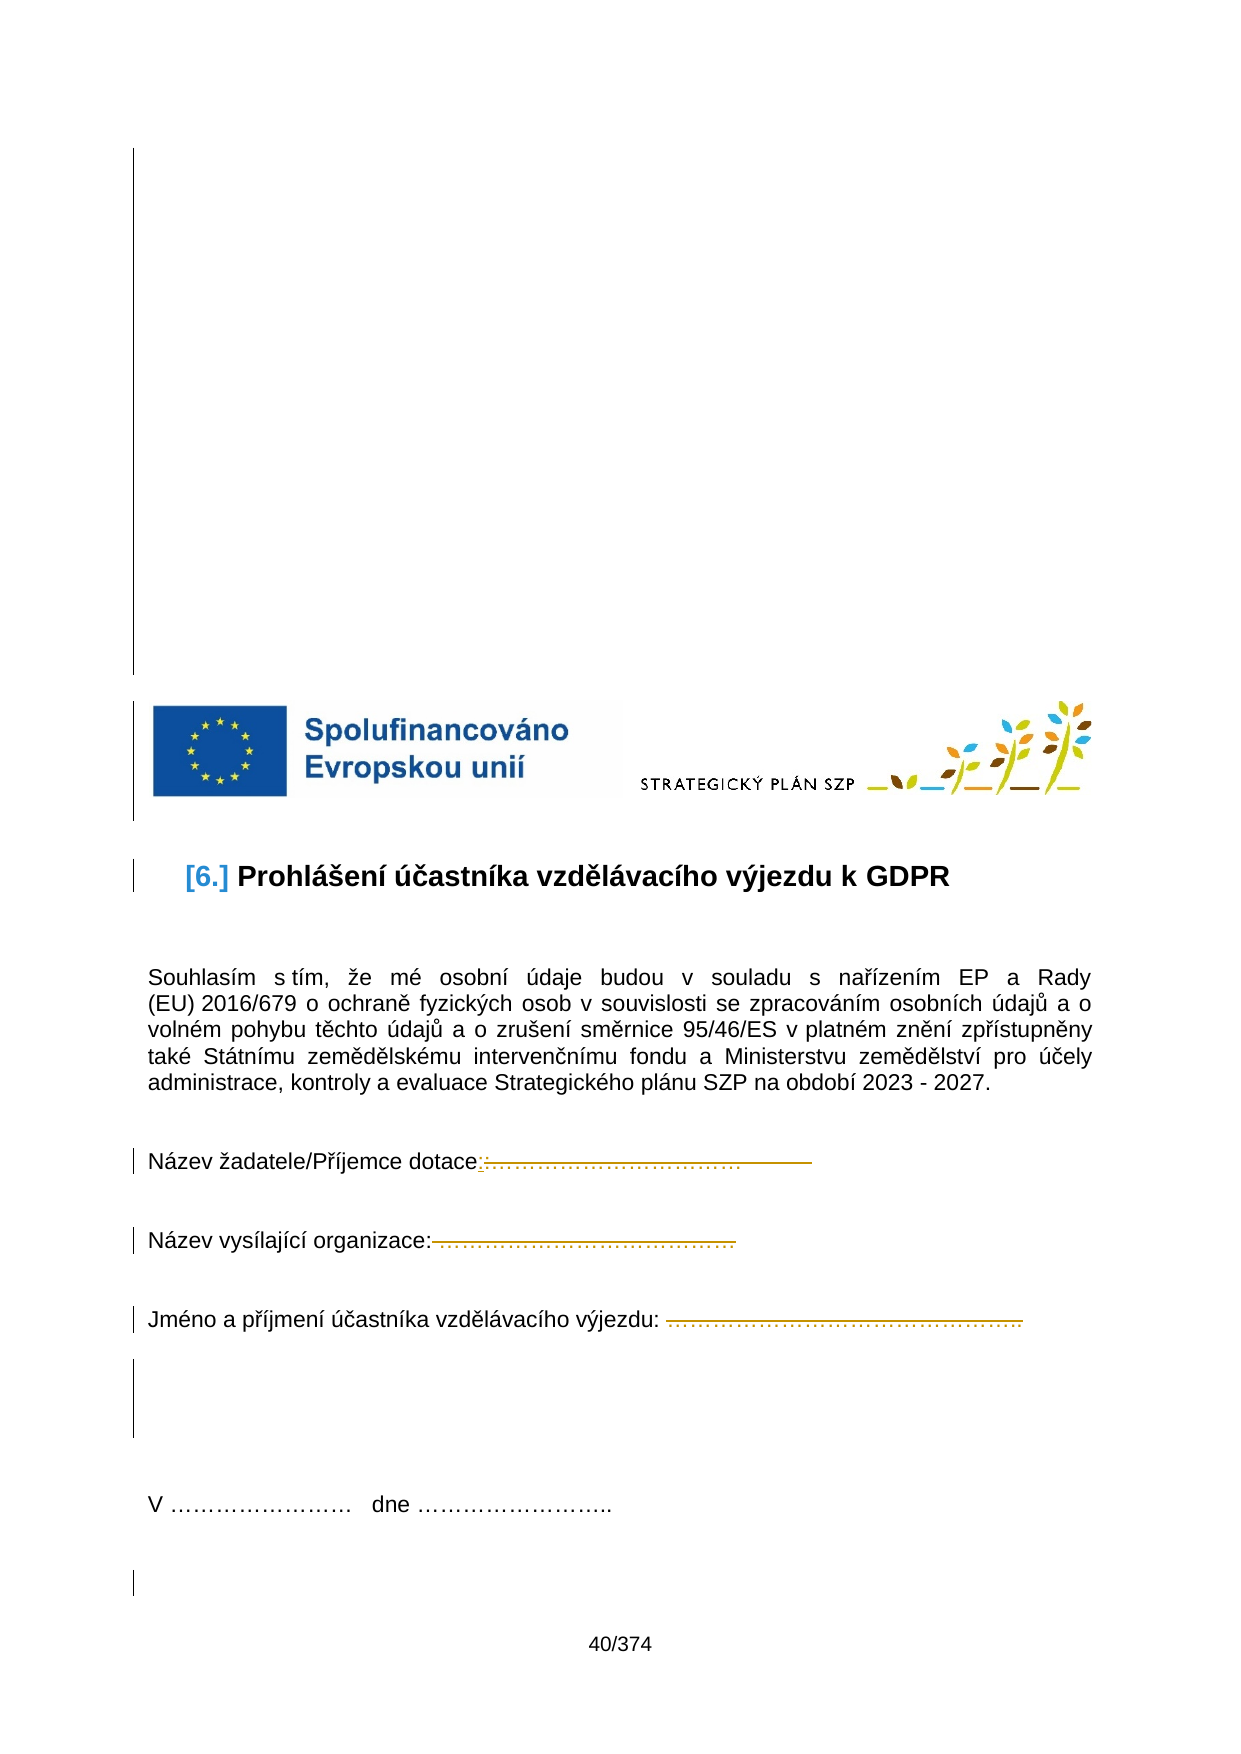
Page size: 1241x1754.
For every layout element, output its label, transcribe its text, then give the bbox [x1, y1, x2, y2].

text Název žadatele/Příjemce dotace [148, 1148, 1093, 1174]
text Prohlášení účastníka vzdělávacího výjezdu k GDPR [185, 859, 1093, 892]
text Souhlasím s tím, že mé osobní údaje budou v souladu s nařízením EP a Rady (EU) 2016/679 o ochraně fyzických osob v souvislosti se zpracováním osobních údajů a o volném pohybu těchto údajů a o zrušení směrnice 95/46/ES v platném znění zpřístupněny také Státnímu zemědělskému intervenčnímu fondu a Ministerstvu zemědělství pro účely administrace, kontroly a evaluace Strategického plánu SZP na období 2023 - 2027. [148, 964, 1093, 1095]
text Jméno a příjmení účastníka vzdělávacího výjezdu: [148, 1306, 1093, 1333]
picture [641, 701, 1091, 795]
text V …………………… dne …………………….. [148, 1491, 1093, 1517]
picture [147, 700, 623, 798]
text Název vysílající organizace: [148, 1227, 1093, 1253]
